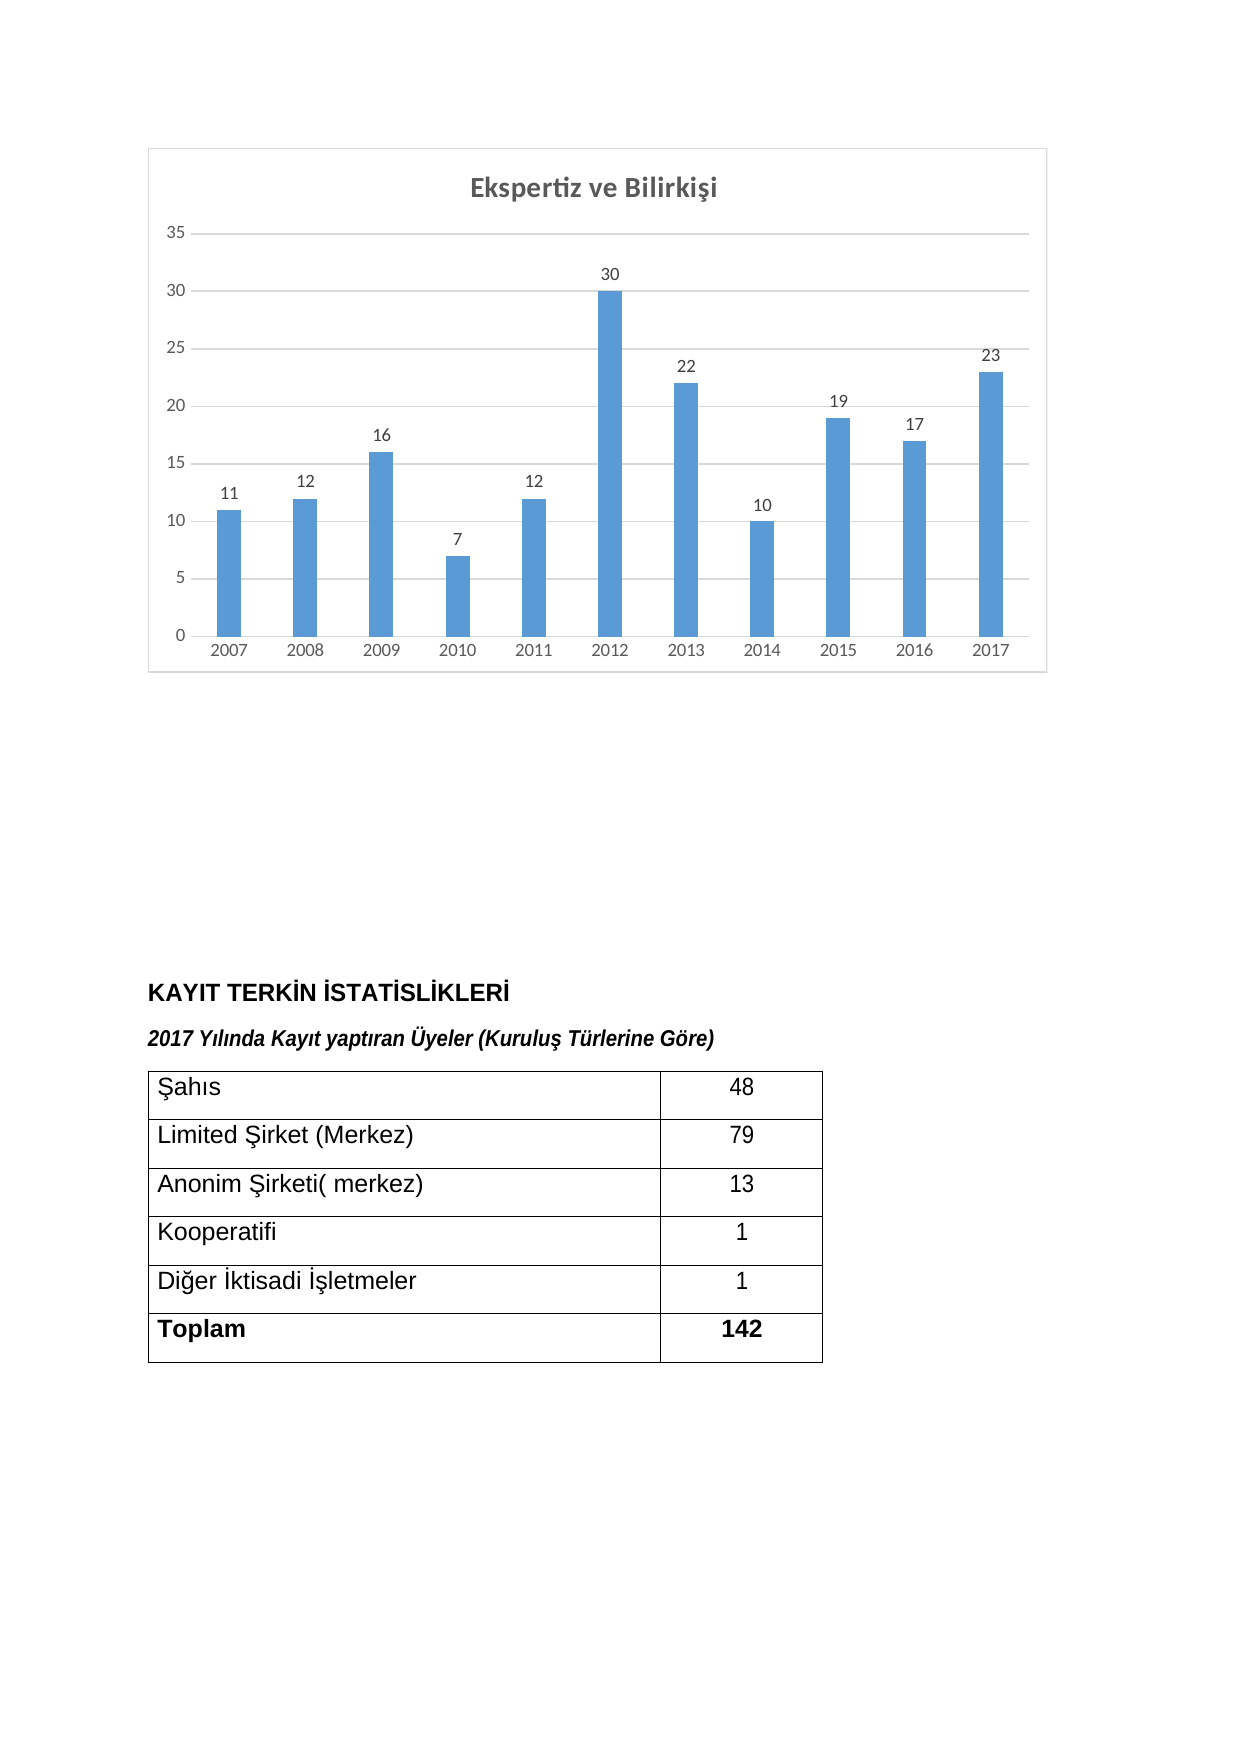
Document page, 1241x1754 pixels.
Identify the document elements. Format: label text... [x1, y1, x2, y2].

table_header 48 [661, 1072, 822, 1119]
table_cell 13 [661, 1169, 822, 1216]
table_cell 142 [661, 1314, 822, 1362]
text 2017 Yılında Kayıt yaptıran Üyeler (Kuruluş Türlerine Göre) [148, 1025, 1093, 1052]
table_cell 79 [661, 1120, 822, 1168]
table_cell 1 [661, 1266, 822, 1313]
table_cell Anonim Şirketi( merkez) [149, 1169, 660, 1216]
table_cell Limited Şirket (Merkez) [149, 1120, 660, 1168]
table_cell Toplam [149, 1314, 660, 1362]
table_header Şahıs [149, 1072, 660, 1119]
table_cell 1 [661, 1217, 822, 1265]
table_cell Kooperatifi [149, 1217, 660, 1265]
text KAYIT TERKİN İSTATİSLİKLERİ [148, 978, 1093, 1006]
table_cell Diğer İktisadi İşletmeler [149, 1266, 660, 1313]
